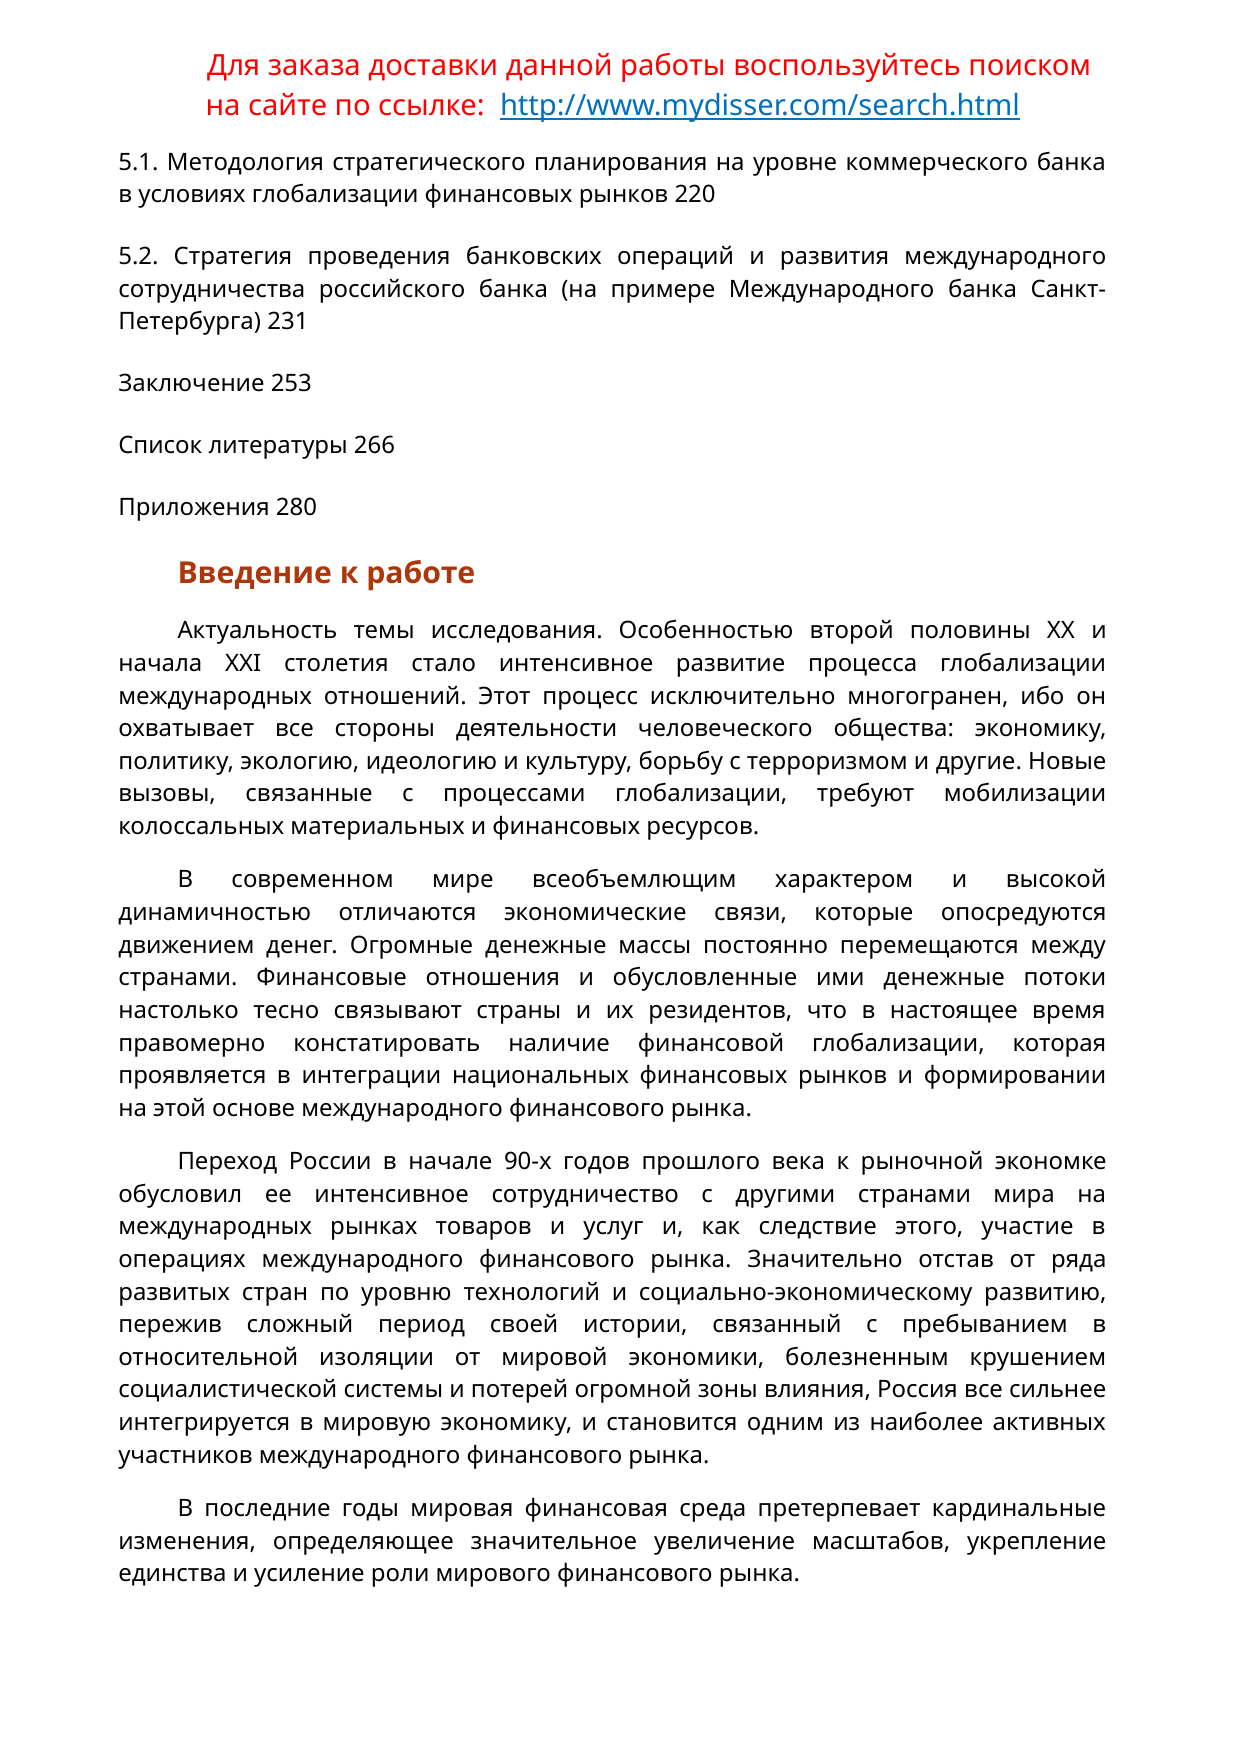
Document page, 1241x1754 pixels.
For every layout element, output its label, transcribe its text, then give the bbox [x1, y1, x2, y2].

text 5.2. Стратегия проведения банковских операций и развития международного сотрудничества российского банка (на примере Международного банка Санкт-Петербурга) 231 [118, 239, 1107, 337]
text 5.1. Методология стратегического планирования на уровне коммерческого банка в условиях глобализации финансовых рынков 220 [118, 144, 1107, 210]
text Заключение 253 [118, 366, 1107, 398]
text Приложения 280 [118, 489, 1107, 522]
text Список литературы 266 [118, 428, 1107, 460]
